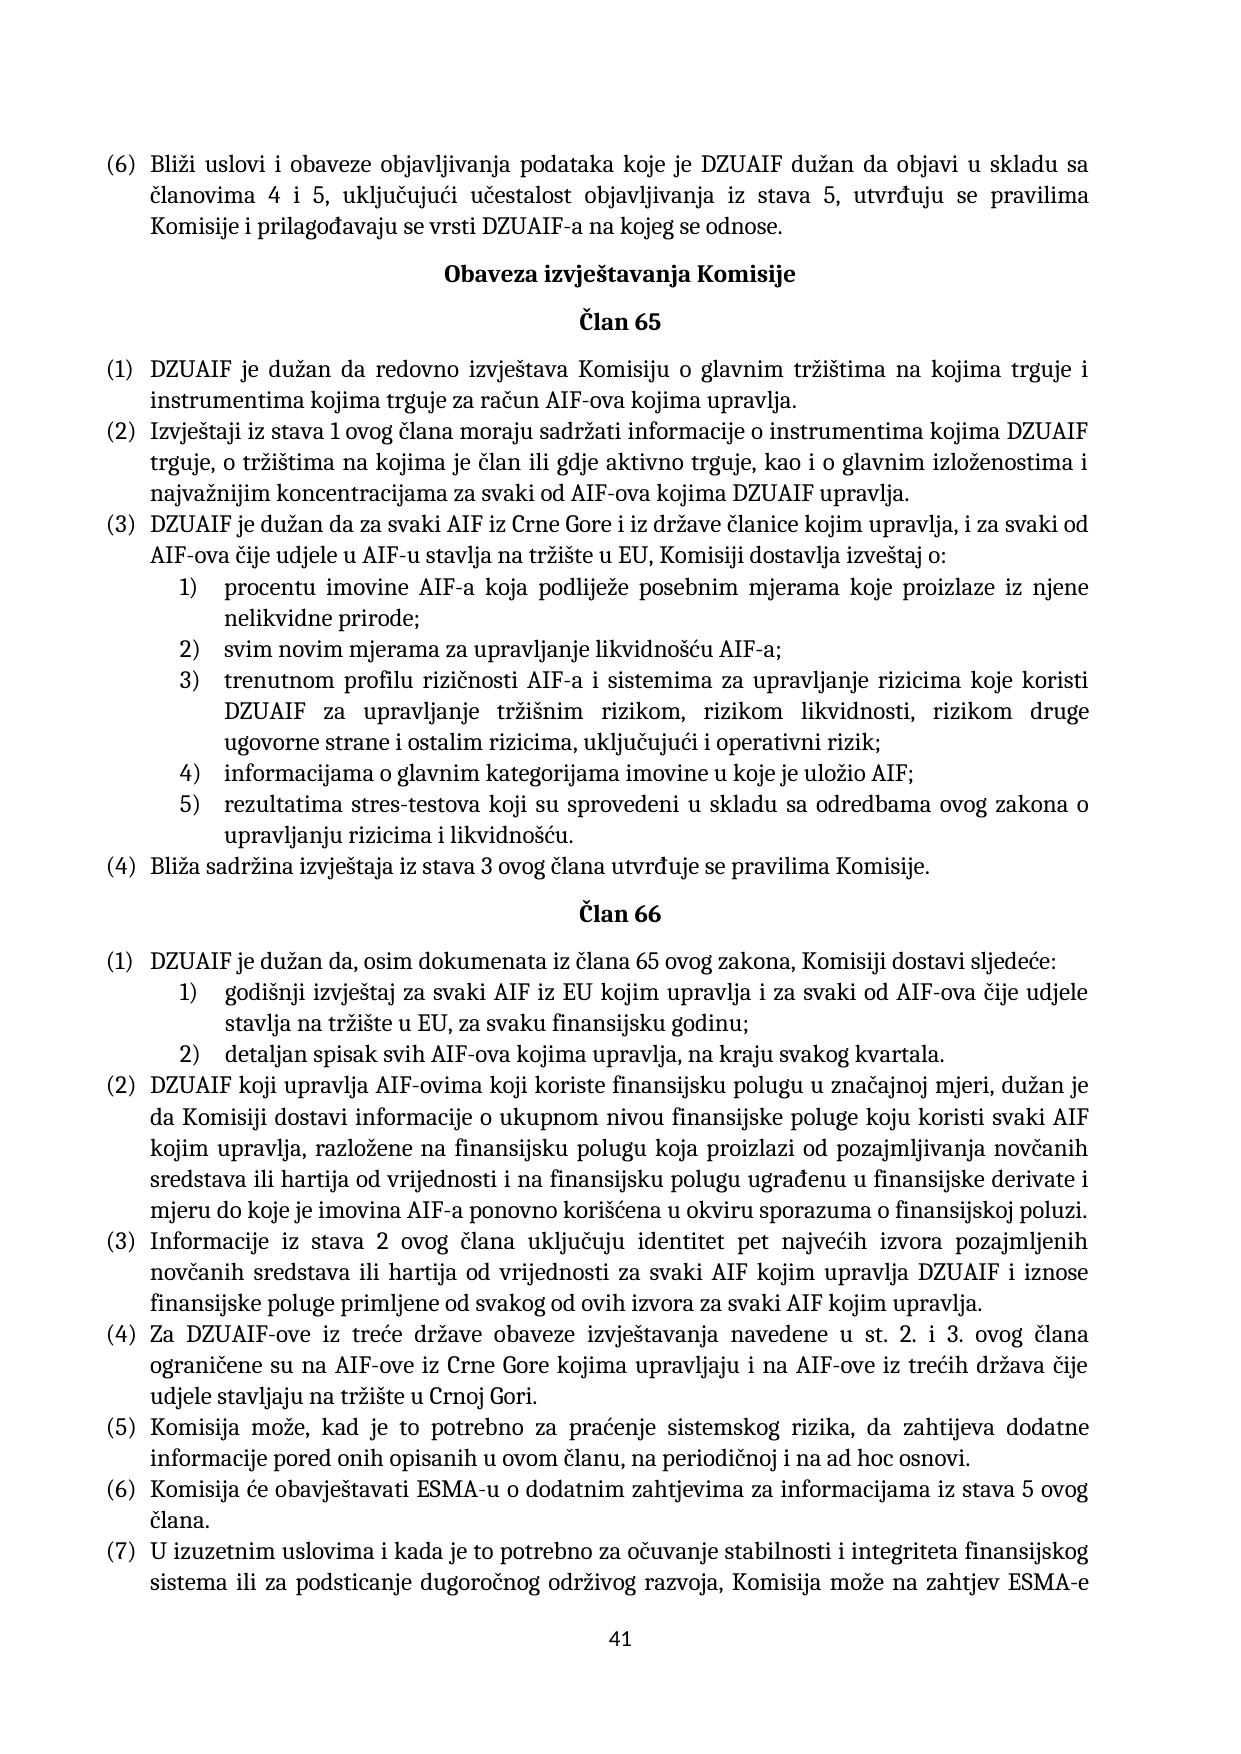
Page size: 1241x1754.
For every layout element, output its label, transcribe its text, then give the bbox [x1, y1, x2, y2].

list godišnji izvještaj za svaki AIF iz EU kojim upravlja i za svaki od AIF-ova čije udjele stavlja na tržište u EU, za svaku finansijsku godinu; [179, 978, 1090, 1038]
list DZUAIF je dužan da za svaki AIF iz Crne Gore i iz države članice kojim upravlja, i za svaki od AIF-ova čije udjele u AIF-u stavlja na tržište u EU, Komisiji dostavlja izveštaj o: [106, 510, 1090, 570]
list detaljan spisak svih AIF-ova kojima upravlja, na kraju svakog kvartala. [179, 1040, 1090, 1069]
list rezultatima stres-testova koji su sprovedeni u skladu sa odredbama ovog zakona o upravljanju rizicima i likvidnošću. [179, 790, 1090, 849]
list Bliži uslovi i obaveze objavljivanja podataka koje je DZUAIF dužan da objavi u skladu sa članovima 4 i 5, uključujući učestalost objavljivanja iz stava 5, utvrđuju se pravilima Komisije i prilagođavaju se vrsti DZUAIF-a na kojeg se odnose. [106, 150, 1090, 241]
text Član 65 [150, 307, 1090, 336]
list procentu imovine AIF-a koja podliježe posebnim mjerama koje proizlaze iz njene nelikvidne prirode; [179, 572, 1090, 632]
list Komisija može, kad je to potrebno za praćenje sistemskog rizika, da zahtijeva dodatne informacije pored onih opisanih u ovom članu, na periodičnoj i na ad hoc osnovi. [106, 1413, 1090, 1473]
list DZUAIF je dužan da redovno izvještava Komisiju o glavnim tržištima na kojima trguje i instrumentima kojima trguje za račun AIF-ova kojima upravlja. [106, 355, 1090, 415]
list DZUAIF je dužan da, osim dokumenata iz člana 65 ovog zakona, Komisiji dostavi sljedeće: [106, 947, 1090, 976]
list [106, 1537, 1090, 1597]
list Komisija će obavještavati ESMA-u o dodatnim zahtjevima za informacijama iz stava 5 ovog člana. [106, 1475, 1090, 1535]
list informacijama o glavnim kategorijama imovine u koje je uložio AIF; [179, 759, 1090, 787]
list trenutnom profilu rizičnosti AIF-a i sistemima za upravljanje rizicima koje koristi DZUAIF za upravljanje tržišnim rizikom, rizikom likvidnosti, rizikom druge ugovorne strane i ostalim rizicima, uključujući i operativni rizik; [179, 666, 1090, 756]
list Izvještaji iz stava 1 ovog člana moraju sadržati informacije o instrumentima kojima DZUAIF trguje, o tržištima na kojima je član ili gdje aktivno trguje, kao i o glavnim izloženostima i najvažnijim koncentracijama za svaki od AIF-ova kojima DZUAIF upravlja. [106, 417, 1090, 508]
list DZUAIF koji upravlja AIF-ovima koji koriste finansijsku polugu u značajnoj mjeri, dužan je da Komisiji dostavi informacije o ukupnom nivou finansijske poluge koju koristi svaki AIF kojim upravlja, razložene na finansijsku polugu koja proizlazi od pozajmljivanja novčanih sredstava ili hartija od vrijednosti i na finansijsku polugu ugrađenu u finansijske derivate i mjeru do koje je imovina AIF-a ponovno korišćena u okviru sporazuma o finansijskoj poluzi. [106, 1071, 1090, 1224]
list Informacije iz stava 2 ovog člana uključuju identitet pet najvećih izvora pozajmljenih novčanih sredstava ili hartija od vrijednosti za svaki AIF kojim upravlja DZUAIF i iznose finansijske poluge primljene od svakog od ovih izvora za svaki AIF kojim upravlja. [106, 1227, 1090, 1317]
list Bliža sadržina izvještaja iz stava 3 ovog člana utvrđuje se pravilima Komisije. [106, 852, 1090, 881]
text Član 66 [150, 899, 1090, 928]
list svim novim mjerama za upravljanje likvidnošću AIF-a; [179, 634, 1090, 663]
list Za DZUAIF-ove iz treće države obaveze izvještavanja navedene u st. 2. i 3. ovog člana ograničene su na AIF-ove iz Crne Gore kojima upravljaju i na AIF-ove iz trećih država čije udjele stavljaju na tržište u Crnoj Gori. [106, 1320, 1090, 1411]
text Obaveza izvještavanja Komisije [150, 260, 1090, 288]
